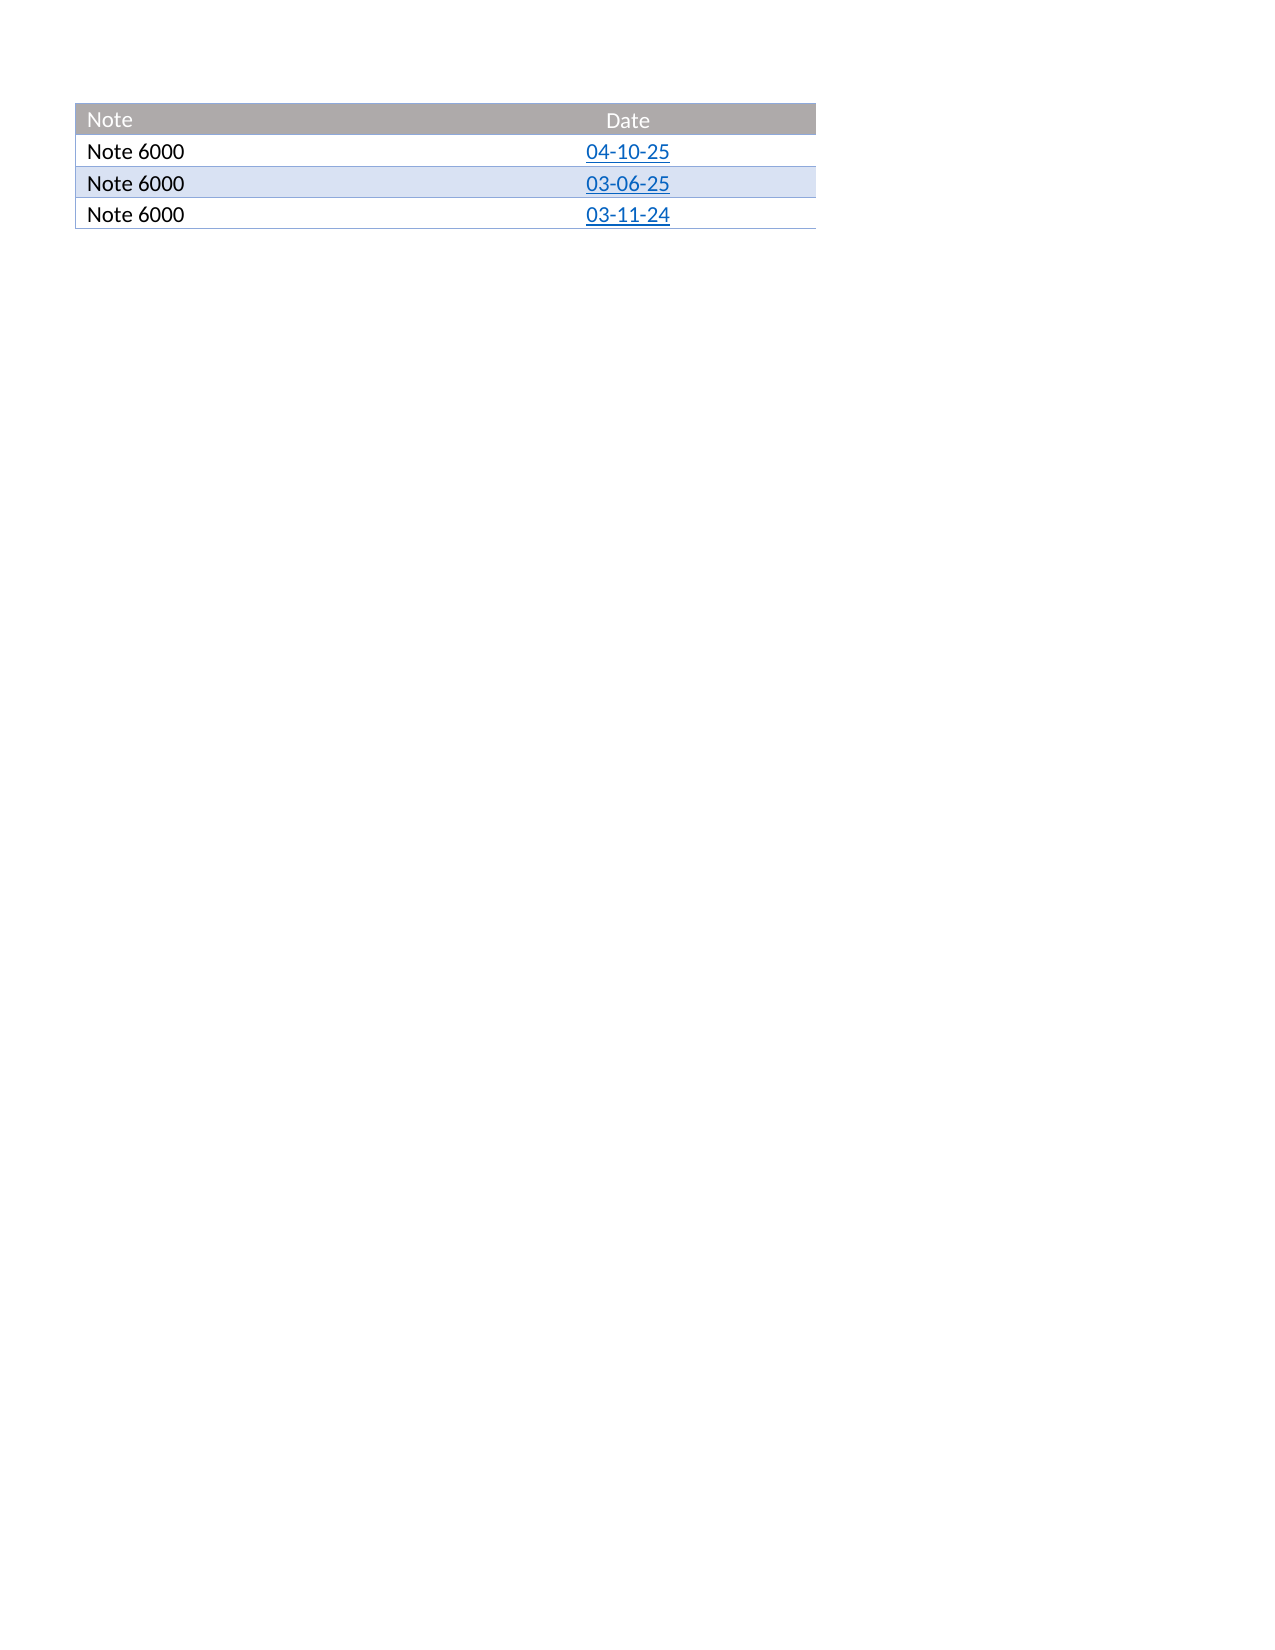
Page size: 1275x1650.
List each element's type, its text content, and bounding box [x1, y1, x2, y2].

table_cell Note 6000 [76, 198, 441, 228]
table_cell Note 6000 [76, 167, 441, 197]
table_cell 03-11-24 [441, 198, 816, 228]
table_cell 04-10-25 [441, 135, 816, 166]
table_header Note [76, 104, 441, 134]
table_header Date [441, 104, 816, 134]
table_cell Note 6000 [76, 135, 441, 166]
table_cell 03-06-25 [441, 167, 816, 197]
